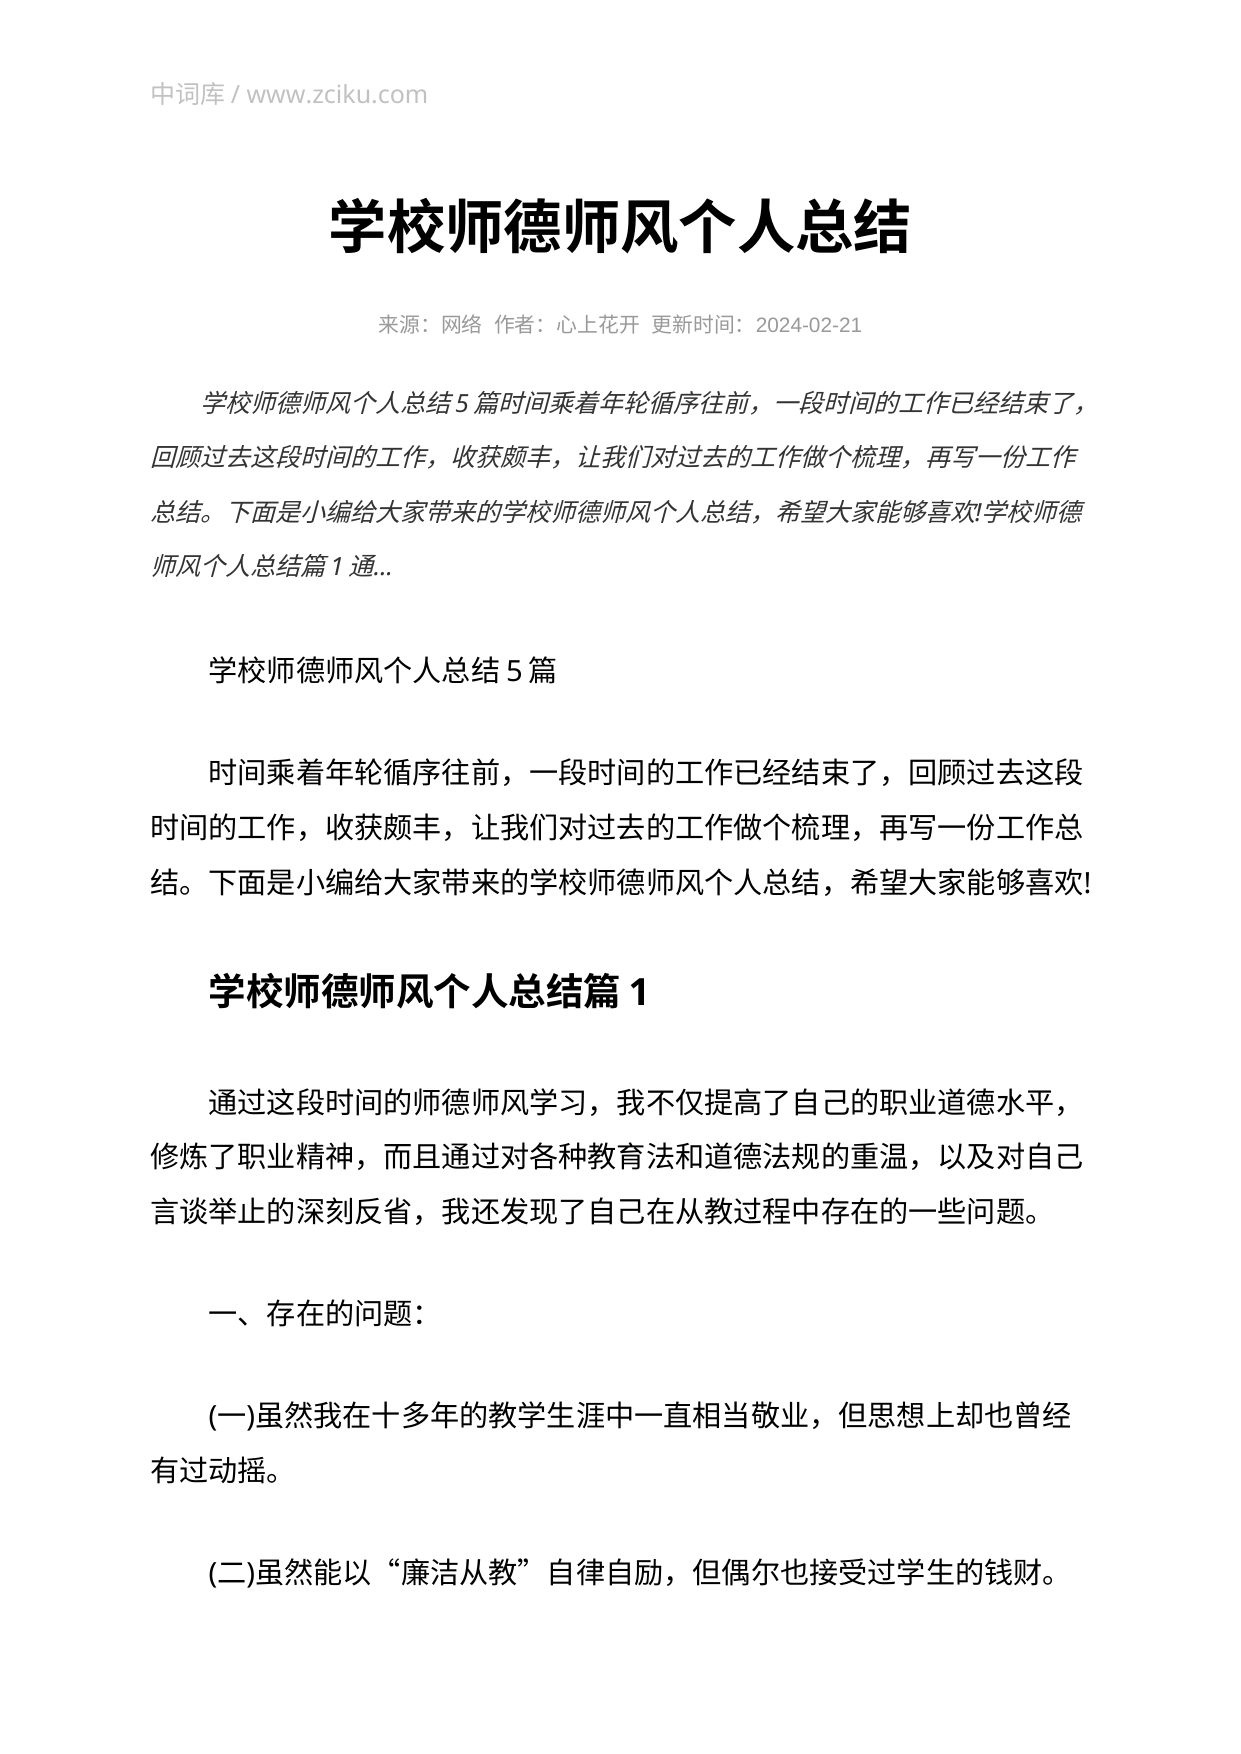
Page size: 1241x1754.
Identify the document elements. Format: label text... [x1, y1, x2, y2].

text 通过这段时间的师德师风学习，我不仅提高了自己的职业道德水平，修炼了职业精神，而且通过对各种教育法和道德法规的重温，以及对自己言谈举止的深刻反省，我还发现了自己在从教过程中存在的一些问题。 [150, 1079, 1090, 1231]
subtitle 学校师德师风个人总结 [150, 181, 1090, 266]
text 一、存在的问题： [150, 1291, 1090, 1333]
text 学校师德师风个人总结篇1 [150, 962, 1090, 1016]
text 学校师德师风个人总结5篇 [150, 648, 1090, 690]
text (一)虽然我在十多年的教学生涯中一直相当敬业，但思想上却也曾经有过动摇。 [150, 1392, 1090, 1490]
text 时间乘着年轮循序往前，一段时间的工作已经结束了，回顾过去这段时间的工作，收获颇丰，让我们对过去的工作做个梳理，再写一份工作总结。下面是小编给大家带来的学校师德师风个人总结，希望大家能够喜欢! [150, 750, 1090, 902]
text 来源：网络 作者：心上花开 更新时间：2024-02-21 [150, 313, 1090, 337]
text 学校师德师风个人总结5篇时间乘着年轮循序往前，一段时间的工作已经结束了，回顾过去这段时间的工作，收获颇丰，让我们对过去的工作做个梳理，再写一份工作总结。下面是小编给大家带来的学校师德师风个人总结，希望大家能够喜欢!学校师德师风个人总结篇1通... [150, 383, 1090, 583]
text (二)虽然能以“廉洁从教”自律自励，但偶尔也接受过学生的钱财。 [150, 1549, 1090, 1592]
